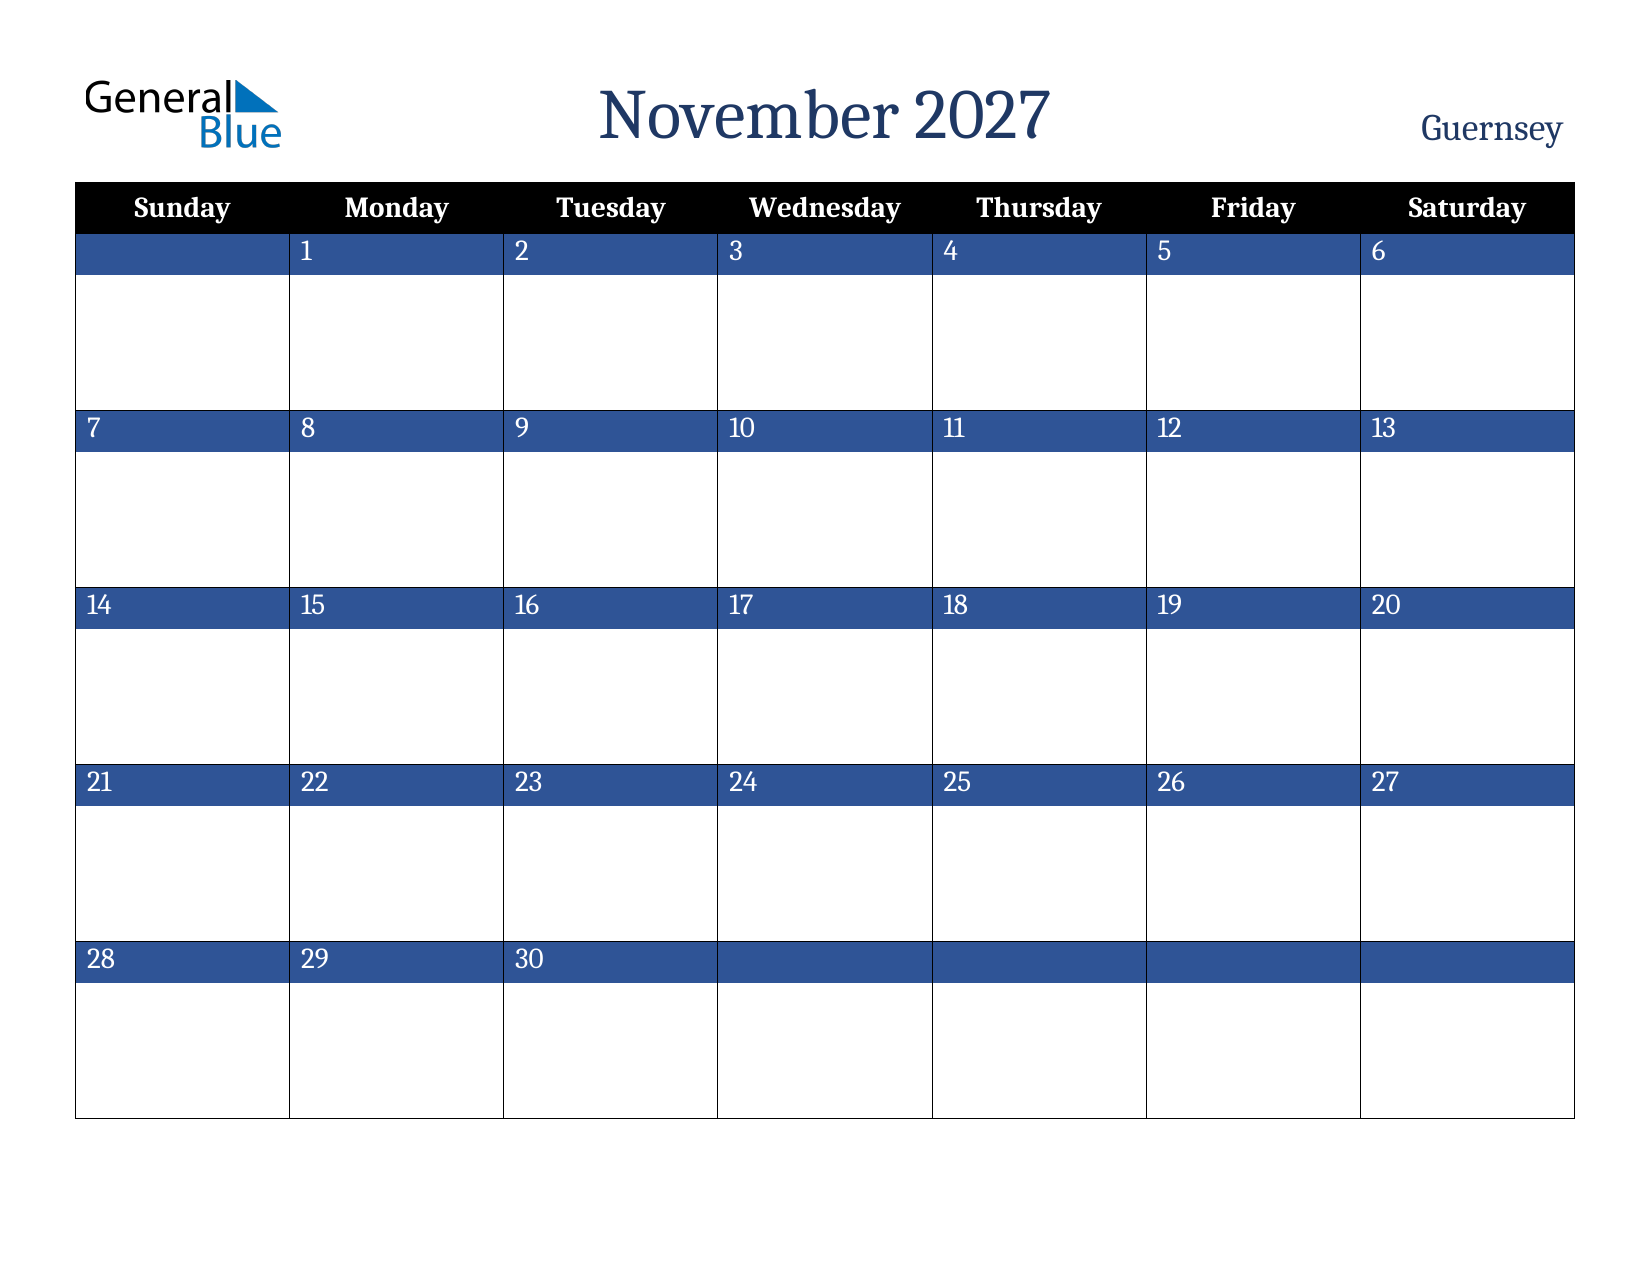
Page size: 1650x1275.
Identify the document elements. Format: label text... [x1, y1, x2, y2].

table_cell 15 [290, 588, 503, 629]
table_cell Thursday [933, 183, 1146, 233]
table_cell [504, 629, 717, 764]
table_cell [1361, 452, 1574, 587]
table_cell 20 [1361, 588, 1574, 629]
table_cell [290, 629, 503, 764]
table_cell 10 [718, 411, 932, 452]
table_cell 4 [933, 234, 1146, 275]
table_cell [1147, 983, 1360, 1118]
table_cell [76, 983, 289, 1118]
table_header Guernsey [1146, 75, 1574, 182]
table_cell 6 [1361, 234, 1574, 275]
table_cell [290, 983, 503, 1118]
table_cell 25 [933, 765, 1146, 806]
table_cell 24 [718, 765, 932, 806]
table_cell 8 [290, 411, 503, 452]
table_cell [1147, 275, 1360, 410]
table_cell [1147, 629, 1360, 764]
table_cell [1147, 452, 1360, 587]
table_cell [718, 275, 932, 410]
table_cell 21 [76, 765, 289, 806]
table_cell [290, 452, 503, 587]
table_cell 17 [718, 588, 932, 629]
table_header [76, 75, 503, 182]
table_cell [718, 452, 932, 587]
table_cell 14 [76, 588, 289, 629]
table_cell [76, 806, 289, 941]
table_cell [76, 452, 289, 587]
table_cell [504, 452, 717, 587]
table_cell [1147, 806, 1360, 941]
table_cell 11 [933, 411, 1146, 452]
table_cell 19 [1147, 588, 1360, 629]
table_cell Saturday [1361, 183, 1574, 233]
table_cell [504, 806, 717, 941]
table_cell Tuesday [504, 183, 717, 233]
table_cell 30 [504, 942, 717, 983]
table_cell [504, 275, 717, 410]
table_cell 27 [1361, 765, 1574, 806]
table_cell 16 [504, 588, 717, 629]
table_cell 5 [1147, 234, 1360, 275]
table_cell [1361, 275, 1574, 410]
table_cell [1147, 942, 1360, 983]
table_cell 3 [718, 234, 932, 275]
table_cell Wednesday [718, 183, 932, 233]
table_cell [933, 806, 1146, 941]
table_cell [1361, 983, 1574, 1118]
table_cell 28 [76, 942, 289, 983]
table_cell [504, 983, 717, 1118]
table_cell Friday [1147, 183, 1360, 233]
table_cell 26 [1147, 765, 1360, 806]
table_cell [933, 275, 1146, 410]
picture [86, 80, 281, 148]
table_cell 29 [290, 942, 503, 983]
table_cell [76, 234, 289, 275]
table_cell [933, 942, 1146, 983]
table_cell 18 [933, 588, 1146, 629]
table_cell [718, 983, 932, 1118]
table_cell [933, 629, 1146, 764]
table_cell 12 [1147, 411, 1360, 452]
table_cell [76, 275, 289, 410]
table_cell Monday [290, 183, 503, 233]
table_cell 7 [76, 411, 289, 452]
table_cell 9 [504, 411, 717, 452]
table_cell [76, 629, 289, 764]
table_cell [290, 275, 503, 410]
table_cell 22 [290, 765, 503, 806]
table_cell [290, 806, 503, 941]
table_cell 23 [504, 765, 717, 806]
table_cell 2 [504, 234, 717, 275]
table_cell [933, 983, 1146, 1118]
table_cell [718, 942, 932, 983]
table_cell 1 [290, 234, 503, 275]
table_cell [1361, 806, 1574, 941]
table_cell Sunday [76, 183, 289, 233]
table_cell [933, 452, 1146, 587]
table_header November 2027 [504, 75, 1146, 182]
table_cell [1361, 942, 1574, 983]
table_cell 13 [1361, 411, 1574, 452]
table_cell [1361, 629, 1574, 764]
table_cell [718, 806, 932, 941]
table_cell [718, 629, 932, 764]
